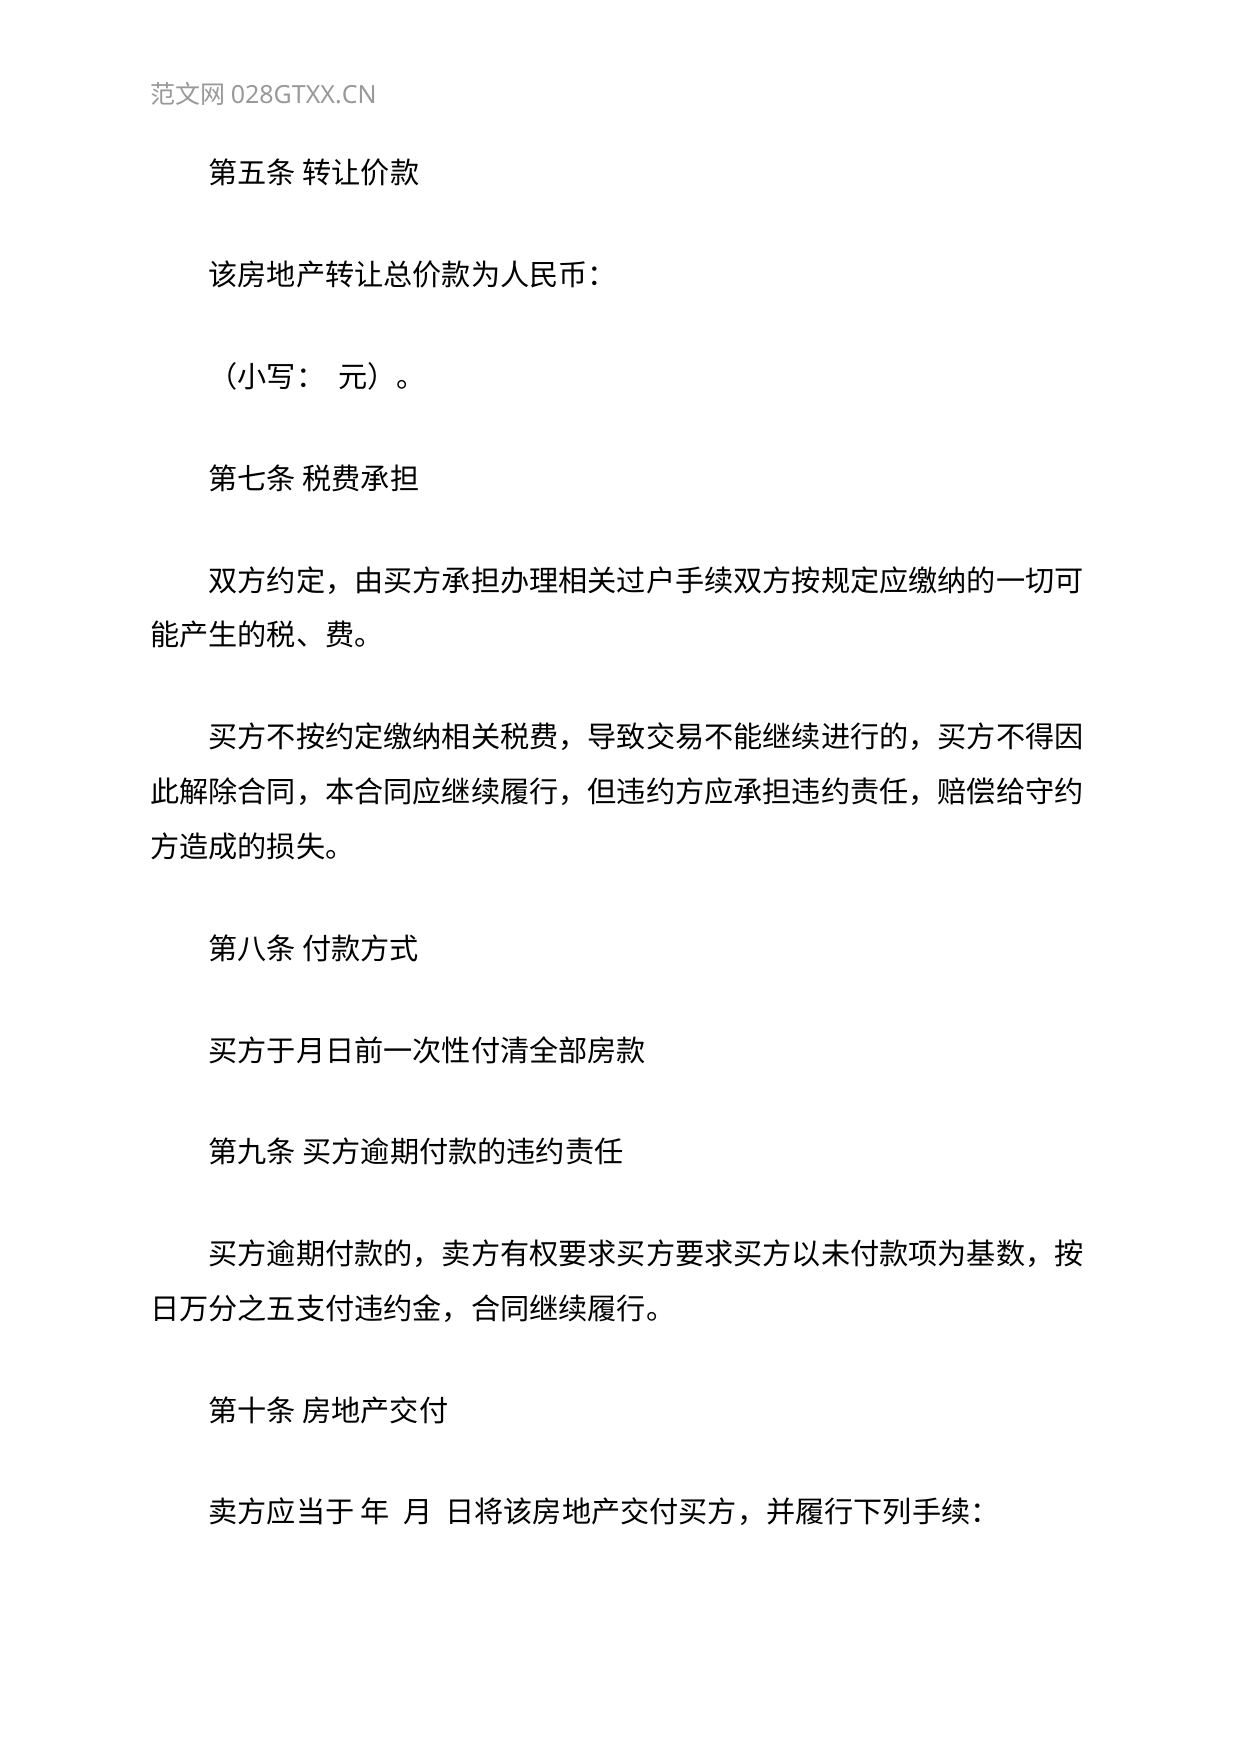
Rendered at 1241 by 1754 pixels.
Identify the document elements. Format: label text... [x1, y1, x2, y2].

text 买方不按约定缴纳相关税费，导致交易不能继续进行的，买方不得因此解除合同，本合同应继续履行，但违约方应承担违约责任，赔偿给守约方造成的损失。 [150, 714, 1090, 866]
text 买方于月日前一次性付清全部房款 [150, 1027, 1090, 1069]
text 买方逾期付款的，卖方有权要求买方要求买方以未付款项为基数，按日万分之五支付违约金，合同继续履行。 [150, 1231, 1090, 1328]
text 卖方应当于 年 月 日将该房地产交付买方，并履行下列手续： [150, 1489, 1090, 1531]
text 第九条 买方逾期付款的违约责任 [150, 1129, 1090, 1171]
text 第七条 税费承担 [150, 455, 1090, 498]
text 第十条 房地产交付 [150, 1387, 1090, 1429]
text 双方约定，由买方承担办理相关过户手续双方按规定应缴纳的一切可能产生的税、费。 [150, 557, 1090, 654]
text 第八条 付款方式 [150, 925, 1090, 968]
text 该房地产转让总价款为人民币： [150, 252, 1090, 294]
text （小写： 元）。 [150, 353, 1090, 396]
text 第五条 转让价款 [150, 150, 1090, 192]
